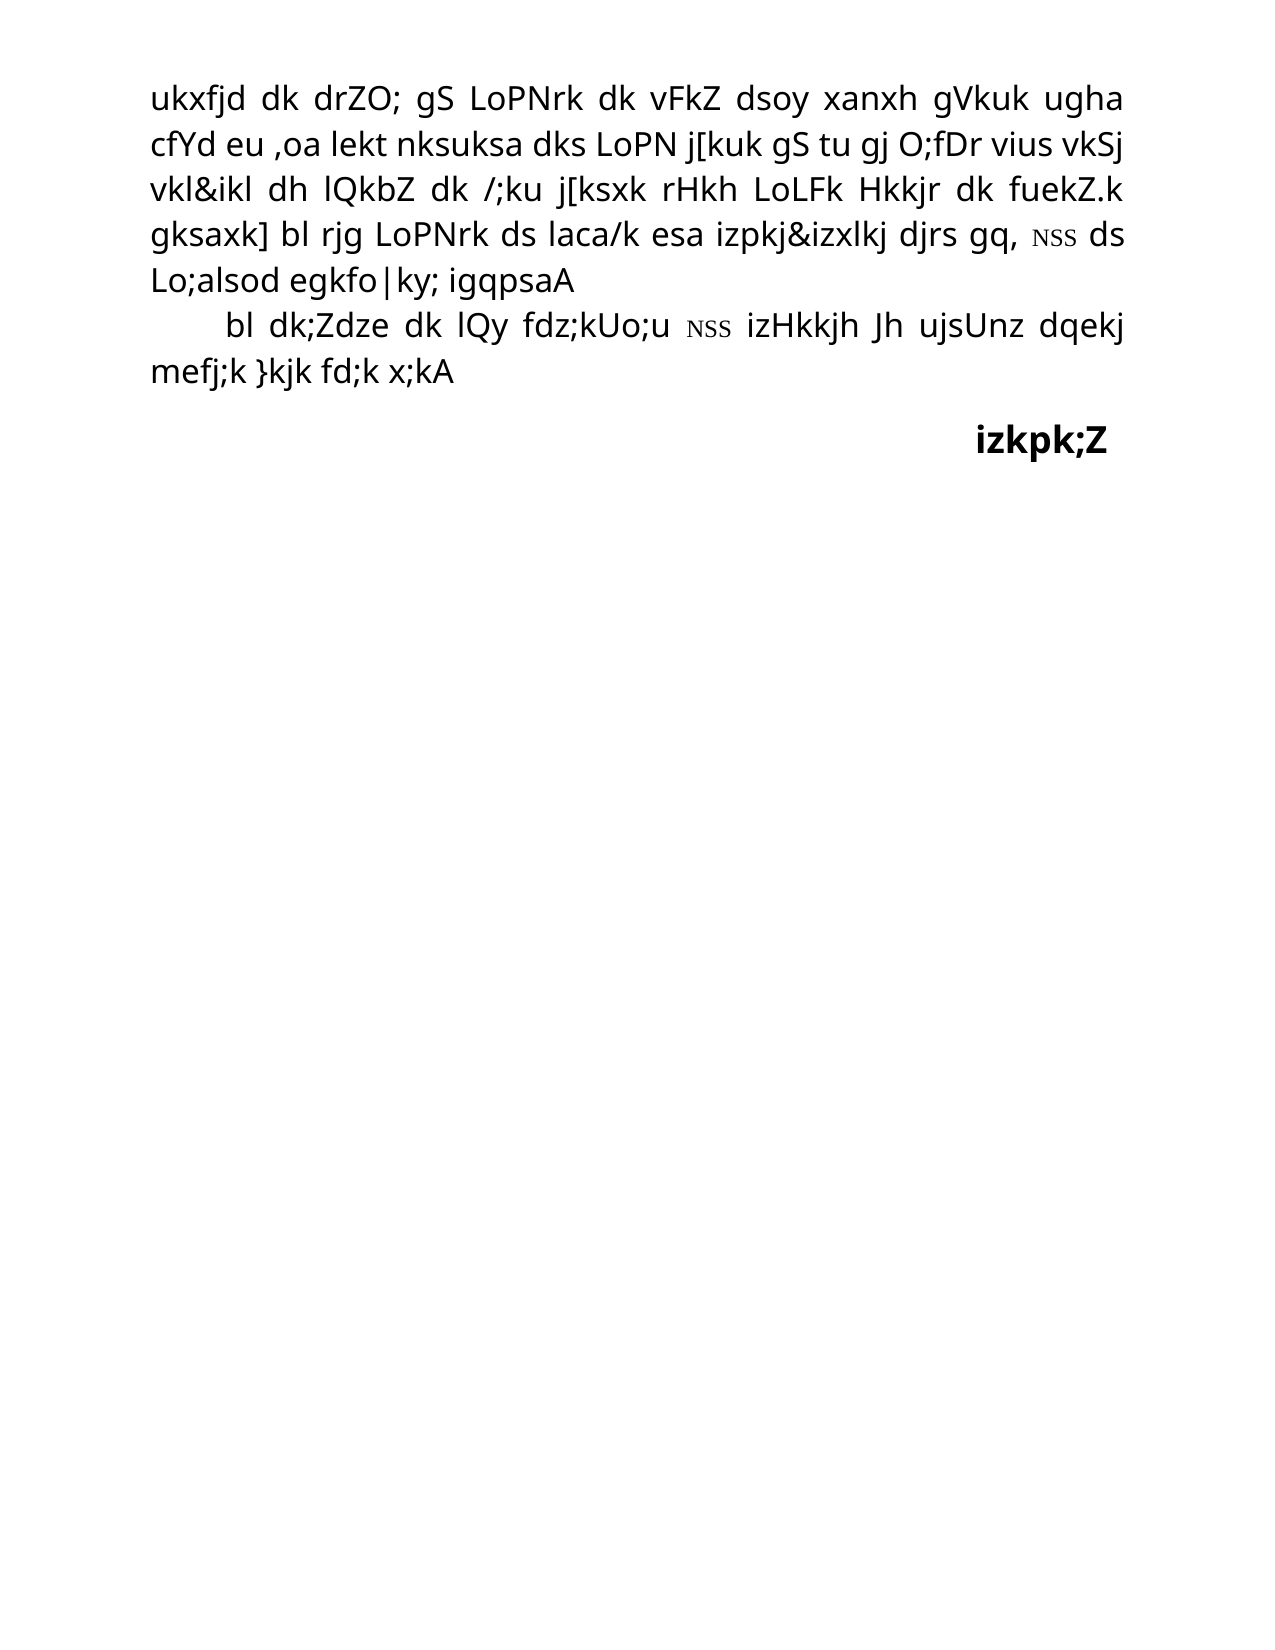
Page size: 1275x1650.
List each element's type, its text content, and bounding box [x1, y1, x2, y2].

text bl dk;Zdze dk lQy fdz;kUo;u NSS izHkkjh Jh ujsUnz dqekj mefj;k }kjk fd;k x;kA [150, 302, 1125, 393]
text izkpk;Z [150, 414, 1125, 465]
